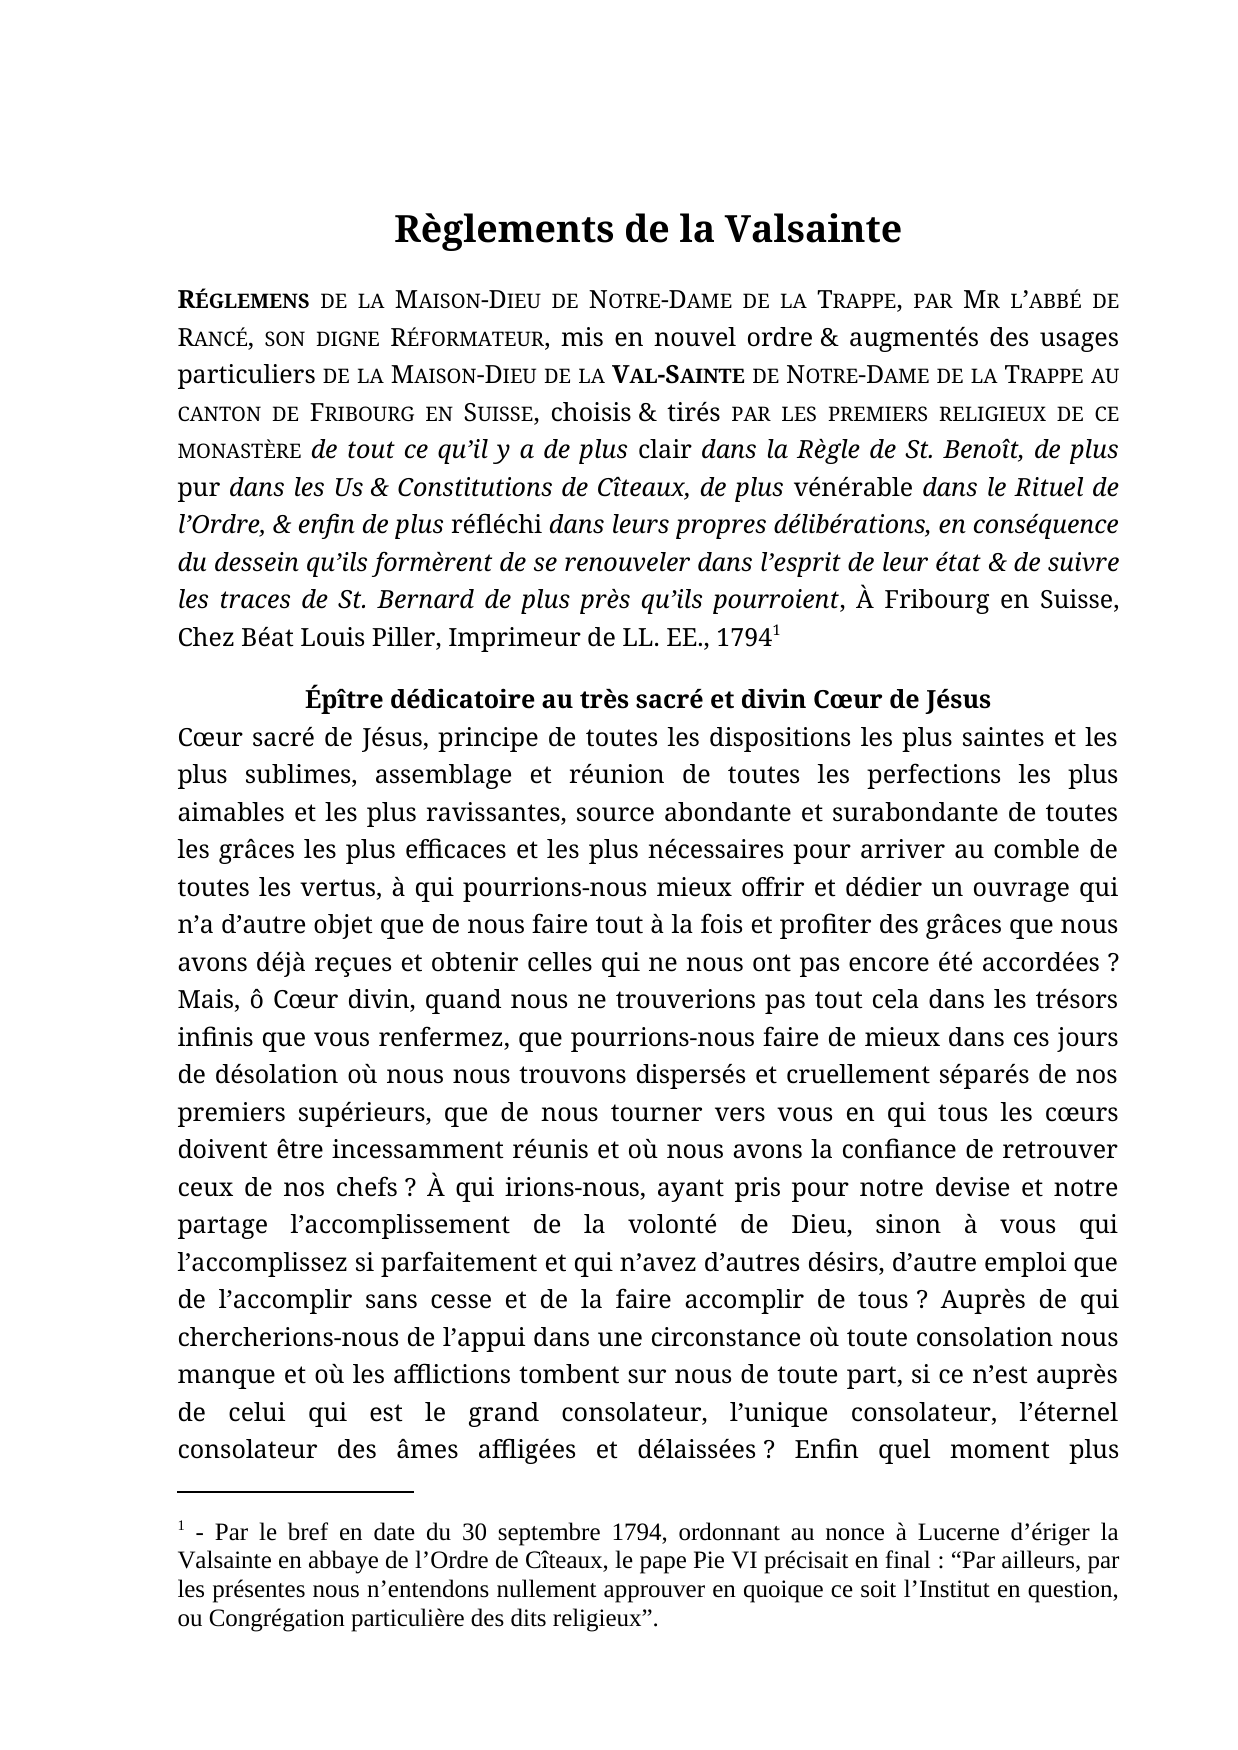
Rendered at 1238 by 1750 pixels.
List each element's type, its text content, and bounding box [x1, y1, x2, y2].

text Épître dédicatoire au très sacré et divin Cœur de Jésus [177, 678, 1119, 716]
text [177, 716, 1119, 1466]
text RÉglemens de la Maison-Dieu de Notre-Dame de la Trappe, par Mr l’abbé de Rancé, son digne Réformateur, mis en nouvel ordre & augmentés des usages particuliers de la Maison-Dieu de la Val-Sainte de Notre-Dame de la Trappe au canton de Fribourg en Suisse, choisis & tirés par les premiers religieux de ce monastère de tout ce qu’il y a de plus clair dans la Règle de St. Benoît, de plus pur dans les Us & Constitutions de Cîteaux, de plus vénérable dans le Rituel de l’Ordre, & enfin de plus réfléchi dans leurs propres délibérations, en conséquence du dessein qu’ils formèrent de se renouveler dans l’esprit de leur état & de suivre les traces de St. Bernard de plus près qu’ils pourroient, À Fribourg en Suisse, Chez Béat Louis Piller, Imprimeur de LL. EE., 1794 [177, 278, 1119, 653]
text Règlements de la Valsainte [177, 202, 1119, 253]
